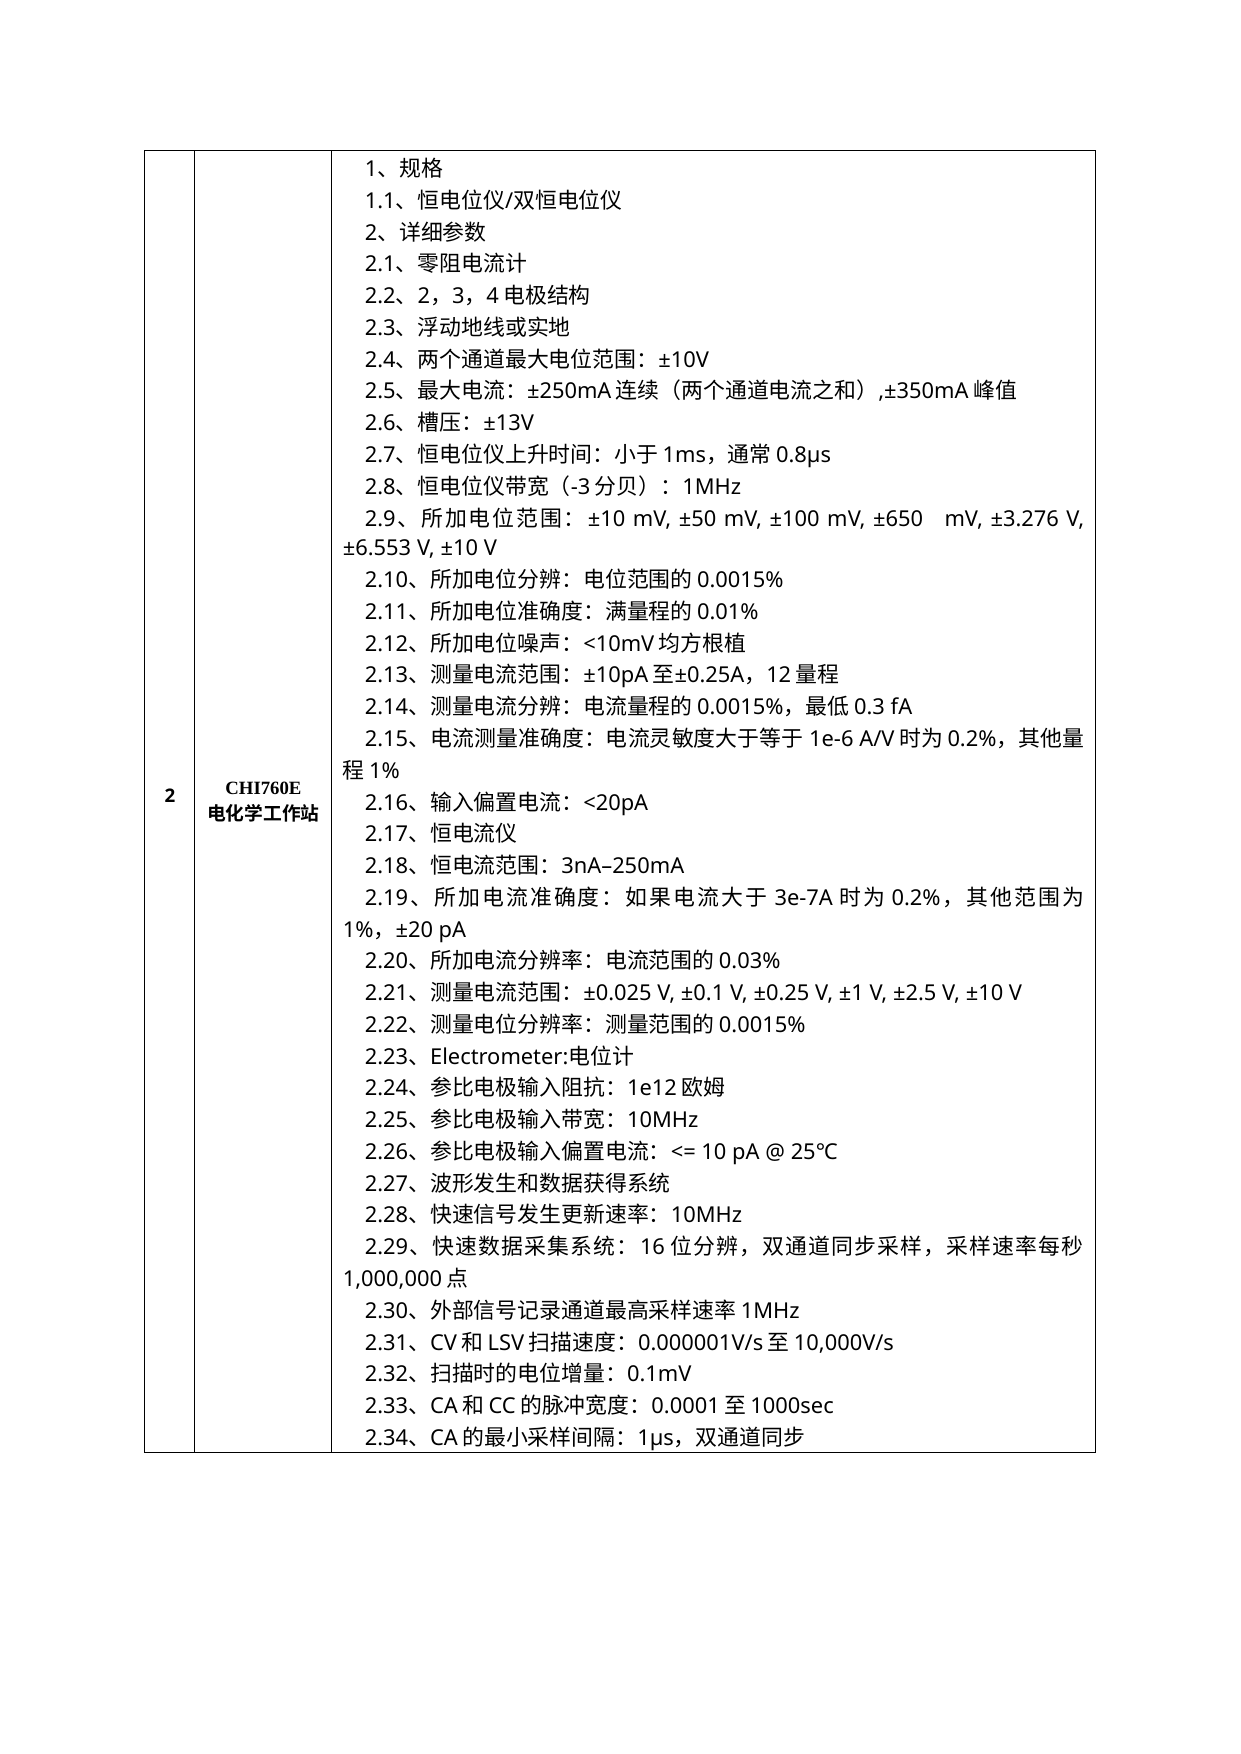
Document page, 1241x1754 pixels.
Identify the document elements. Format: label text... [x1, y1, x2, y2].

table_cell CHI760E 电化学工作站 [195, 151, 331, 1452]
table_cell 2 [145, 151, 194, 1452]
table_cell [332, 151, 1095, 1452]
